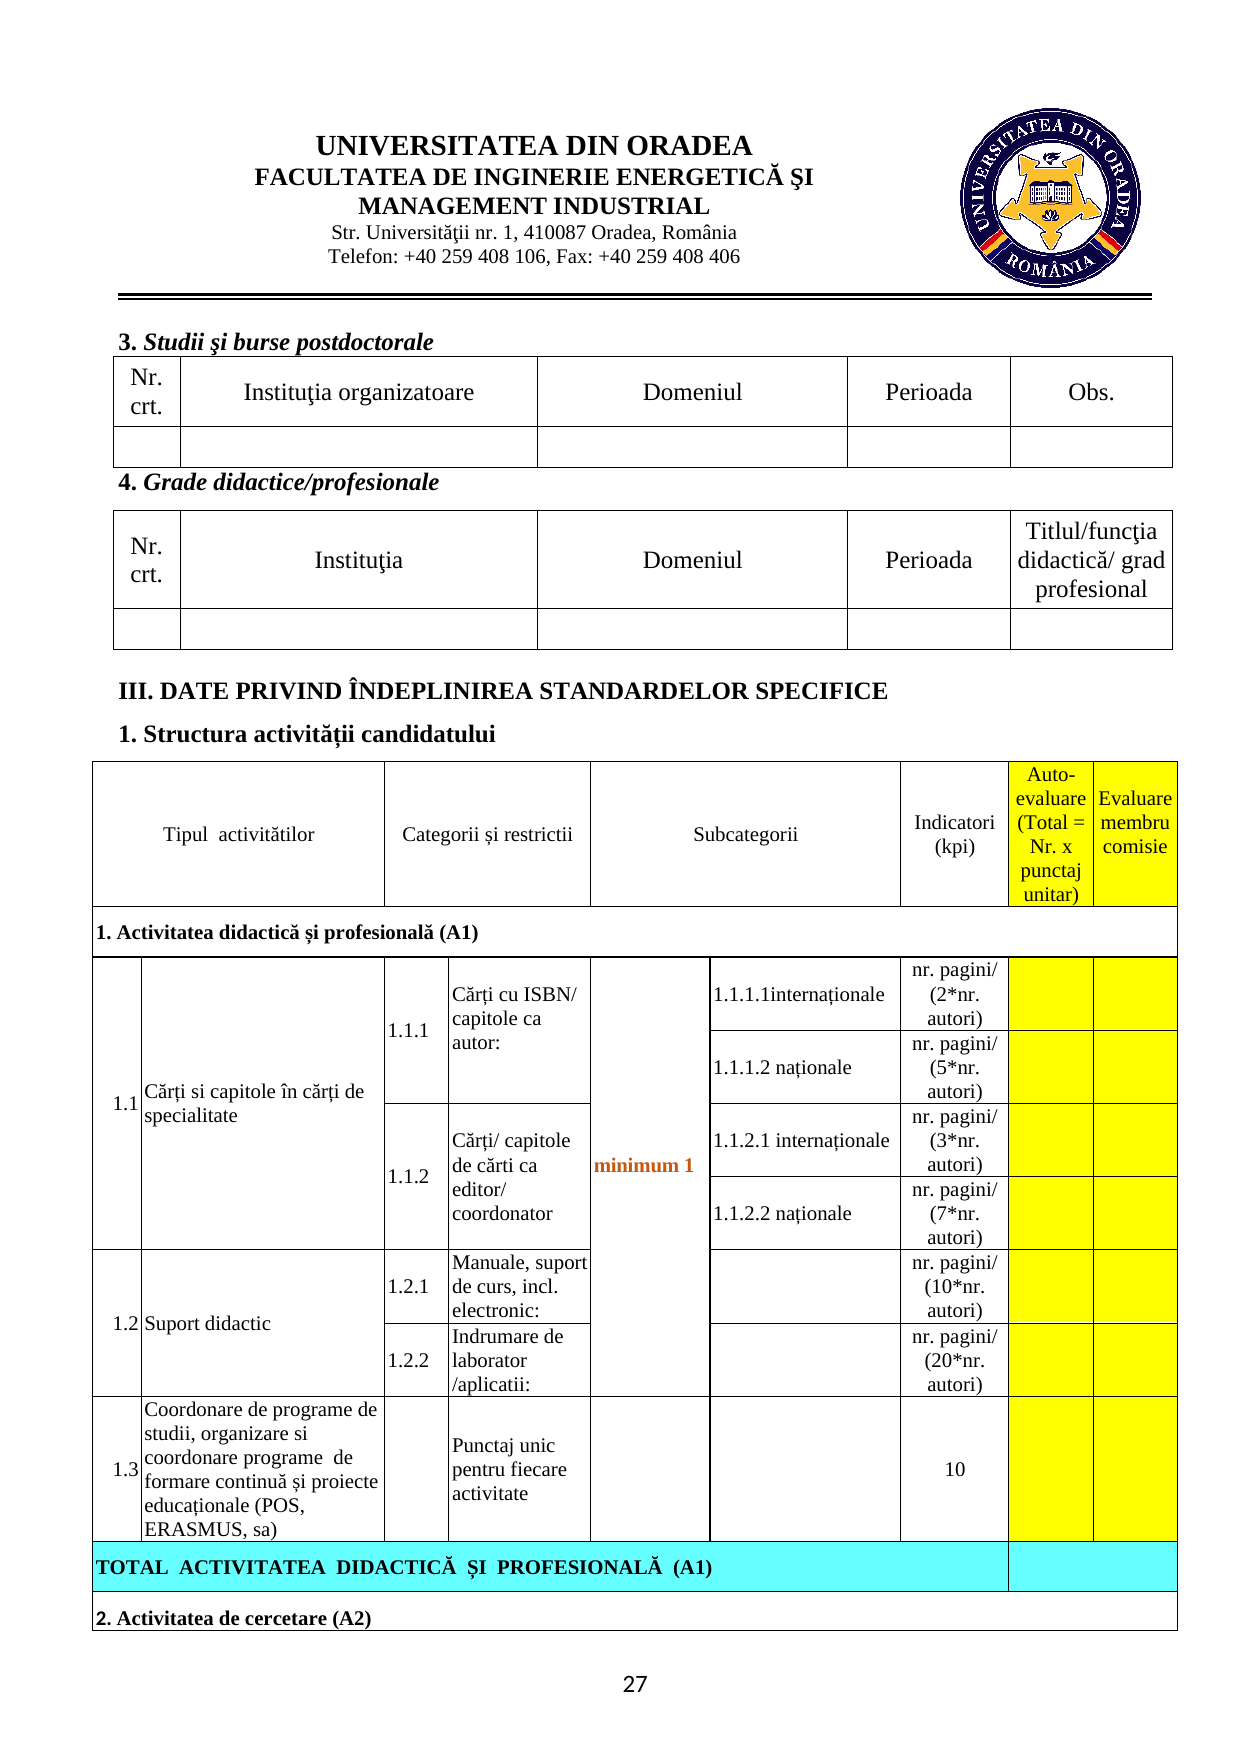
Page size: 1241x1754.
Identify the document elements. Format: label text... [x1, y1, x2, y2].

table_cell [1009, 1031, 1093, 1103]
table_cell [1009, 1104, 1093, 1176]
text III. DATE PRIVIND ÎNDEPLINIREA STANDARDELOR SPECIFICE [118, 676, 1152, 705]
table_header Instituţia [181, 511, 537, 608]
text 4. Grade didactice/profesionale [118, 468, 1152, 496]
table_cell [1094, 958, 1177, 1029]
table_cell Indrumare de laborator /aplicatii: [449, 1324, 590, 1396]
table_cell [1009, 1324, 1093, 1396]
table_cell 2. Activitatea de cercetare (A2) [93, 1592, 1177, 1630]
table_header Perioada [848, 357, 1010, 426]
table_cell 1.2.1 [385, 1250, 448, 1322]
table_header Domeniul [538, 511, 847, 608]
table_cell [1011, 427, 1172, 466]
table_cell 1.2.2 [385, 1324, 448, 1396]
table_cell Coordonare de programe de studii, organizare si coordonare programe de formare continuă și proiecte educaționale (POS, ERASMUS, sa) [142, 1397, 384, 1541]
table_cell nr. pagini/ (5*nr. autori) [901, 1031, 1008, 1103]
table_cell [538, 609, 847, 649]
table_header Evaluare membrucomisie [1094, 762, 1177, 906]
table_cell [181, 427, 537, 466]
table_cell [711, 1324, 900, 1396]
table_header Titlul/funcţia didactică/ grad profesional [1011, 511, 1172, 608]
table_cell [591, 1397, 709, 1541]
table_cell 1.1 [93, 958, 141, 1249]
table_cell [385, 1397, 448, 1541]
table_cell 1.2 [93, 1250, 141, 1396]
table_cell [538, 427, 847, 466]
table_cell Cărți si capitole în cărți de specialitate [142, 958, 384, 1249]
text 3. Studii şi burse postdoctorale [118, 327, 1152, 356]
table_cell 1. Activitatea didactică și profesională (A1) [93, 907, 1177, 956]
table_cell 1.3 [93, 1397, 141, 1541]
table_cell Manuale, suport de curs, incl. electronic: [449, 1250, 590, 1322]
table_cell [1009, 1250, 1093, 1322]
table_cell 1.1.2.2 naționale [711, 1177, 900, 1249]
table_cell 1.1.1.1internaționale [711, 958, 900, 1029]
table_header Nr. crt. [114, 357, 180, 426]
table_cell [1094, 1104, 1177, 1176]
table_header Auto-evaluare (Total = Nr. x punctaj unitar) [1009, 762, 1093, 906]
table_cell [1094, 1031, 1177, 1103]
table_header Nr. crt. [114, 511, 180, 608]
table_header Obs. [1011, 357, 1172, 426]
table_cell nr. pagini/ (2*nr. autori) [901, 958, 1008, 1029]
table_header Domeniul [538, 357, 847, 426]
table_cell Punctaj unic pentru fiecare activitate [449, 1397, 590, 1541]
table_header Tipul activitătilor [93, 762, 384, 906]
picture [956, 103, 1145, 294]
table_header Categorii și restrictii [385, 762, 590, 906]
table_cell [1094, 1177, 1177, 1249]
table_cell [1009, 958, 1093, 1029]
table_header Instituţia organizatoare [181, 357, 537, 426]
table_cell 1.1.1 [385, 958, 448, 1103]
table_cell 1.1.2 [385, 1104, 448, 1249]
table_cell 1.1.1.2 naționale [711, 1031, 900, 1103]
table_cell [1009, 1177, 1093, 1249]
table_cell [1009, 1397, 1093, 1541]
table_header Perioada [848, 511, 1010, 608]
table_header Indicatori (kpi) [901, 762, 1008, 906]
table_cell 1.1.2.1 internaționale [711, 1104, 900, 1176]
table_cell TOTAL ACTIVITATEA DIDACTICĂ ȘI PROFESIONALĂ (A1) [93, 1542, 1008, 1591]
table_cell nr. pagini/ (3*nr. autori) [901, 1104, 1008, 1176]
text 1. Structura activității candidatului [118, 719, 1152, 748]
table_cell [114, 609, 180, 649]
table_cell 10 [901, 1397, 1008, 1541]
table_cell [711, 1397, 900, 1541]
table_cell nr. pagini/ (20*nr. autori) [901, 1324, 1008, 1396]
table_cell [181, 609, 537, 649]
table_cell [1009, 1542, 1177, 1591]
table_cell [848, 427, 1010, 466]
table_cell [848, 609, 1010, 649]
table_cell Cărți/ capitole de cărti ca editor/ coordonator [449, 1104, 590, 1249]
table_cell minimum 1 [591, 958, 709, 1396]
table_cell [114, 427, 180, 466]
table_cell [1011, 609, 1172, 649]
table_cell nr. pagini/ (7*nr. autori) [901, 1177, 1008, 1249]
table_cell [1094, 1397, 1177, 1541]
table_cell [1094, 1250, 1177, 1322]
table_cell nr. pagini/ (10*nr. autori) [901, 1250, 1008, 1322]
table_cell Cărți cu ISBN/ capitole ca autor: [449, 958, 590, 1103]
table_header Subcategorii [591, 762, 900, 906]
table_cell Suport didactic [142, 1250, 384, 1396]
table_cell [711, 1250, 900, 1322]
table_cell [1094, 1324, 1177, 1396]
